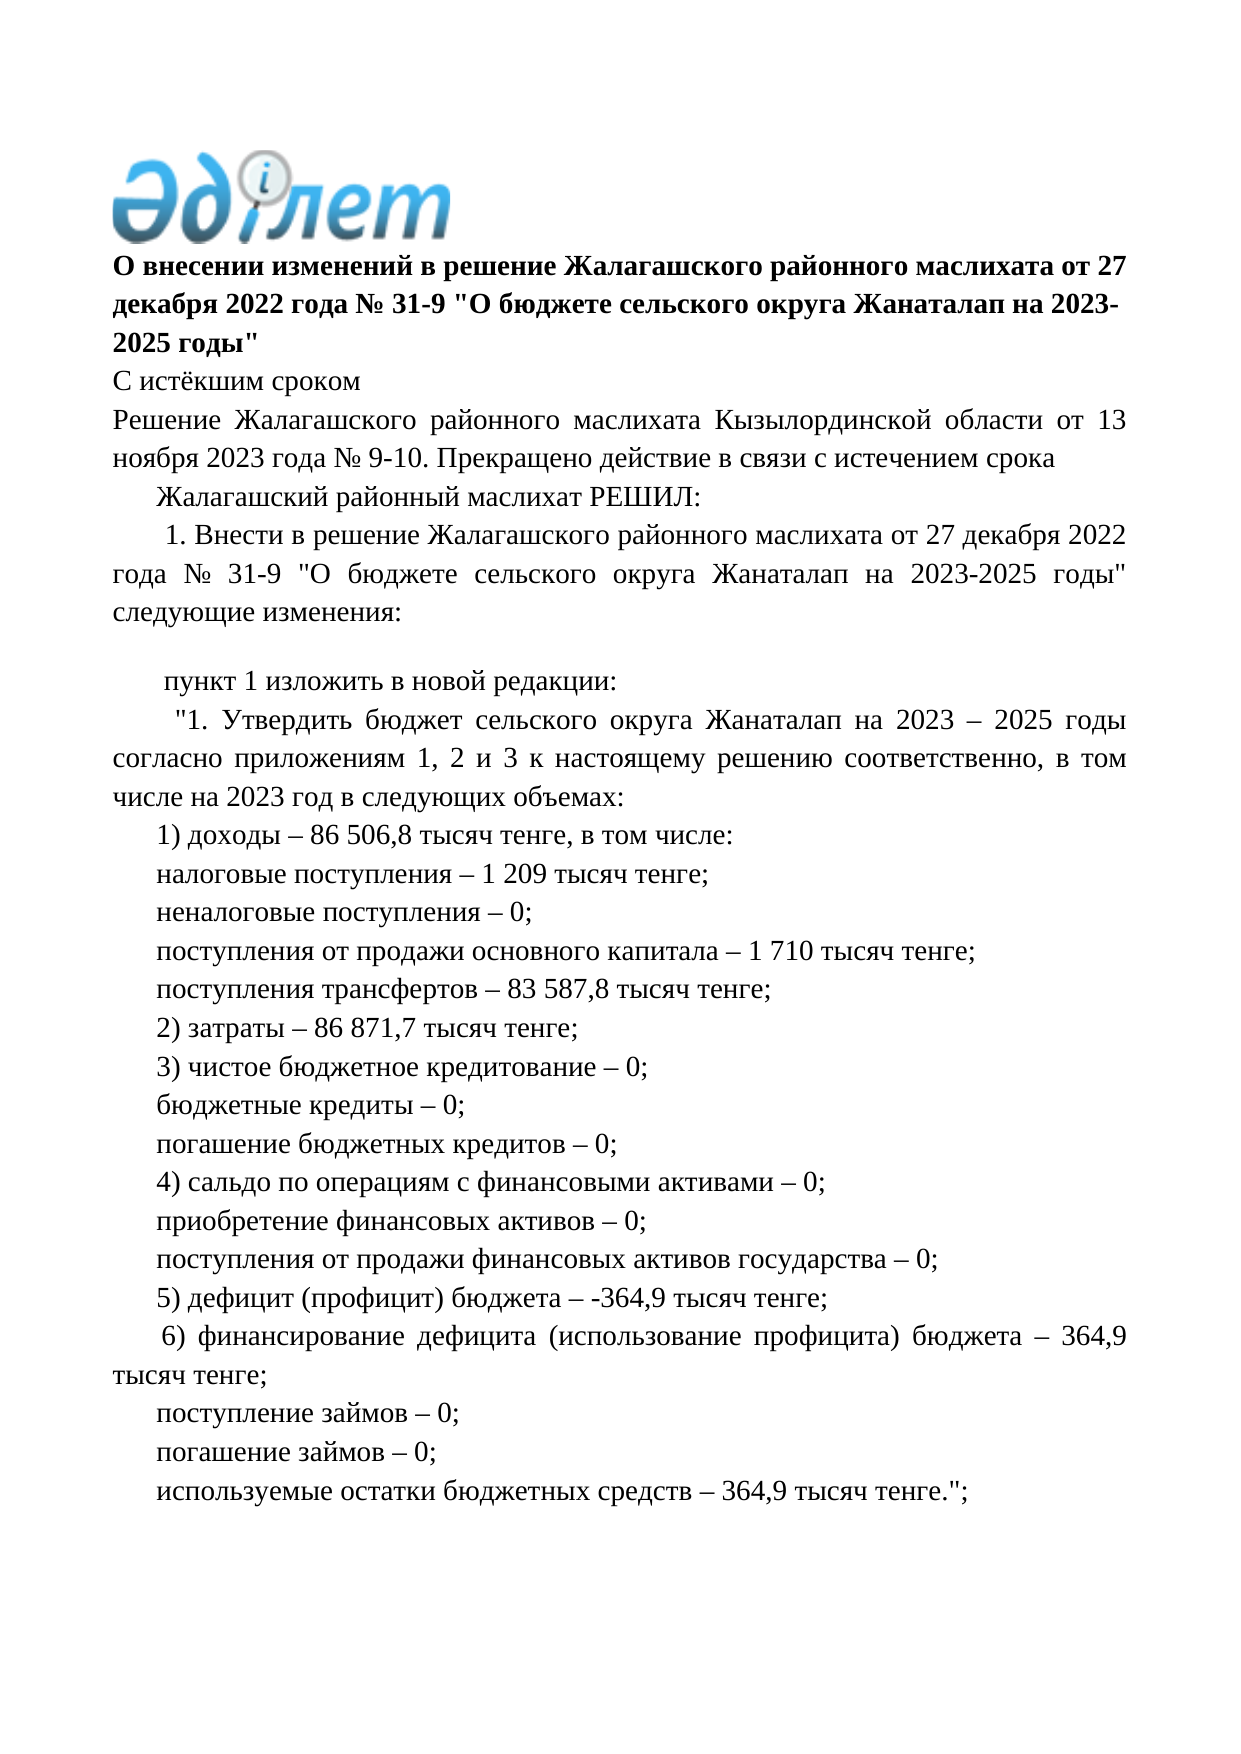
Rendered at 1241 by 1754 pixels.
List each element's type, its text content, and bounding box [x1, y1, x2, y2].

text поступления трансфертов – 83 587,8 тысяч тенге; [112, 972, 1128, 1005]
picture [112, 150, 451, 244]
text приобретение финансовых активов – 0; [112, 1203, 1128, 1236]
text 2) затраты – 86 871,7 тысяч тенге; [112, 1010, 1128, 1044]
text "1. Утвердить бюджет сельского округа Жанаталап на 2023 – 2025 годы согласно приложениям 1, 2 и 3 к настоящему решению соответственно, в том числе на 2023 год в следующих объемах: [112, 702, 1128, 812]
text Жалагашский районный маслихат РЕШИЛ: [112, 479, 1128, 512]
text используемые остатки бюджетных средств – 364,9 тысяч тенге."; [112, 1473, 1128, 1506]
text неналоговые поступления – 0; [112, 894, 1128, 928]
text 6) финансирование дефицита (использование профицита) бюджета – 364,9 тысяч тенге; [112, 1318, 1128, 1391]
text 5) дефицит (профицит) бюджета – -364,9 тысяч тенге; [112, 1280, 1128, 1313]
text 3) чистое бюджетное кредитование – 0; [112, 1049, 1128, 1082]
text Решение Жалагашского районного маслихата Кызылординской области от 13 ноября 2023 года № 9-10. Прекращено действие в связи с истечением срока [112, 402, 1128, 474]
text поступление займов – 0; [112, 1396, 1128, 1429]
text С истёкшим сроком [112, 363, 1128, 397]
text налоговые поступления – 1 209 тысяч тенге; [112, 856, 1128, 889]
text бюджетные кредиты – 0; [112, 1087, 1128, 1121]
text О внесении изменений в решение Жалагашского районного маслихата от 27 декабря 2022 года № 31-9 "О бюджете сельского округа Жанаталап на 2023-2025 годы" [112, 248, 1128, 358]
text пункт 1 изложить в новой редакции: [112, 663, 1128, 697]
text 4) сальдо по операциям с финансовыми активами – 0; [112, 1164, 1128, 1198]
text 1. Внести в решение Жалагашского районного маслихата от 27 декабря 2022 года № 31-9 "О бюджете сельского округа Жанаталап на 2023-2025 годы" следующие изменения: [112, 517, 1128, 628]
text 1) доходы – 86 506,8 тысяч тенге, в том числе: [112, 817, 1128, 851]
text погашение бюджетных кредитов – 0; [112, 1126, 1128, 1159]
text поступления от продажи основного капитала – 1 710 тысяч тенге; [112, 933, 1128, 967]
text погашение займов – 0; [112, 1434, 1128, 1468]
text поступления от продажи финансовых активов государства – 0; [112, 1241, 1128, 1275]
